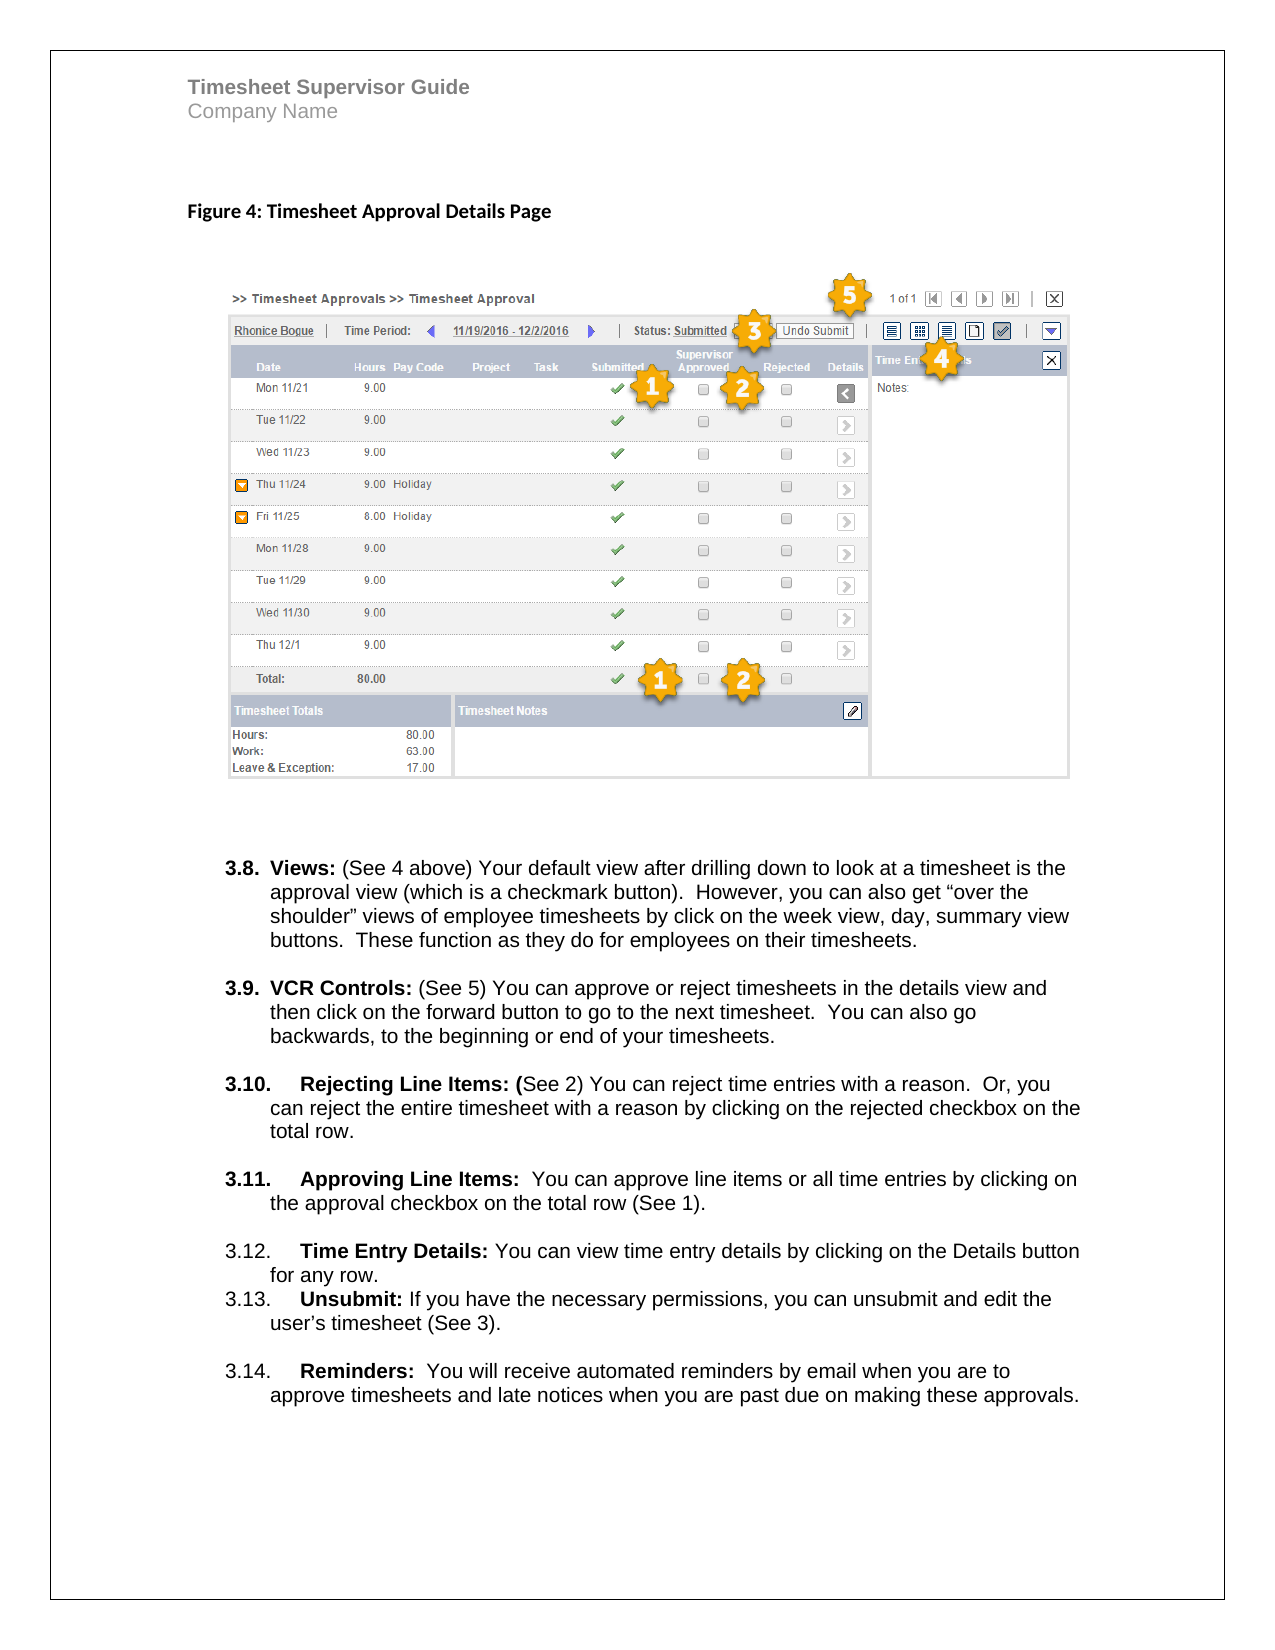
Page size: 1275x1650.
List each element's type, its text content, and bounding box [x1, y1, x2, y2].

list Unsubmit: If you have the necessary permissions, you can unsubmit and edit the user’s timesheet (See 3). [225, 1287, 1087, 1359]
list Views: (See 4 above) Your default view after drilling down to look at a timesheet is the approval view (which is a checkmark button). However, you can also get “over the shoulder” views of employee timesheets by click on the week view, day, summary view buttons. These function as they do for employees on their timesheets. [225, 856, 1087, 976]
list Approving Line Items: You can approve line items or all time entries by clicking on the approval checkbox on the total row (See 1). [225, 1167, 1087, 1239]
picture [187, 247, 1088, 784]
list Time Entry Details: You can view time entry details by clicking on the Details button for any row. [225, 1239, 1087, 1287]
list VCR Controls: (See 5) You can approve or reject timesheets in the details view and then click on the forward button to go to the next timesheet. You can also go backwards, to the beginning or end of your timesheets. [225, 976, 1087, 1071]
list Reminders: You will receive automated reminders by email when you are to approve timesheets and late notices when you are past due on making these approvals. [225, 1359, 1087, 1407]
list Rejecting Line Items: (See 2) You can reject time entries with a reason. Or, you can reject the entire timesheet with a reason by clicking on the rejected checkbox on the total row. [225, 1071, 1087, 1143]
text Figure 4: Timesheet Approval Details Page [187, 198, 1087, 223]
